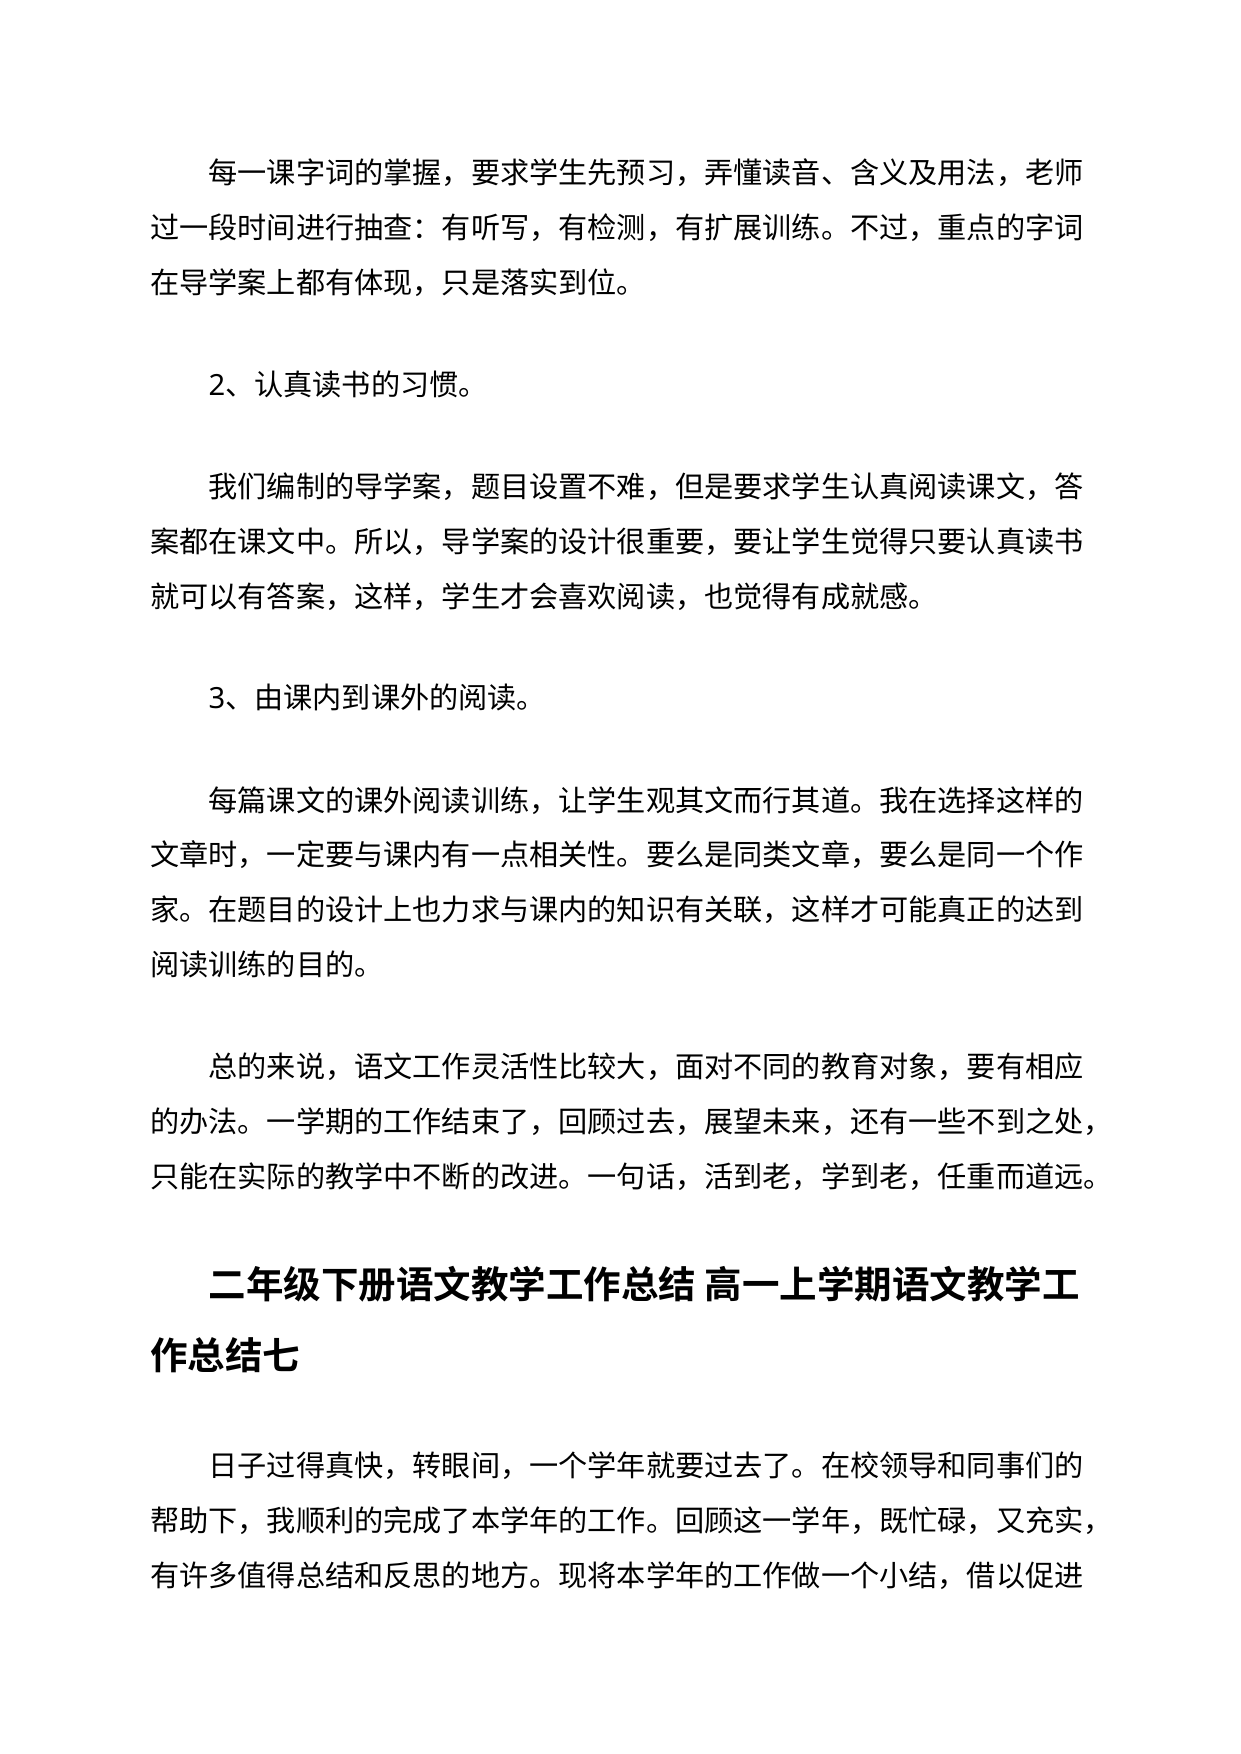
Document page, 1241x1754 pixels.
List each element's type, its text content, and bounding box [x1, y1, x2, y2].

text 3、由课内到课外的阅读。 [150, 675, 1090, 717]
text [150, 1443, 1090, 1595]
text 总的来说，语文工作灵活性比较大，面对不同的教育对象，要有相应的办法。一学期的工作结束了，回顾过去，展望未来，还有一些不到之处，只能在实际的教学中不断的改进。一句话，活到老，学到老，任重而道远。 [150, 1043, 1090, 1196]
text 二年级下册语文教学工作总结 高一上学期语文教学工作总结七 [150, 1255, 1090, 1380]
text 2、认真读书的习惯。 [150, 362, 1090, 404]
text 每一课字词的掌握，要求学生先预习，弄懂读音、含义及用法，老师过一段时间进行抽查：有听写，有检测，有扩展训练。不过，重点的字词在导学案上都有体现，只是落实到位。 [150, 150, 1090, 302]
text 我们编制的导学案，题目设置不难，但是要求学生认真阅读课文，答案都在课文中。所以，导学案的设计很重要，要让学生觉得只要认真读书就可以有答案，这样，学生才会喜欢阅读，也觉得有成就感。 [150, 463, 1090, 616]
text 每篇课文的课外阅读训练，让学生观其文而行其道。我在选择这样的文章时，一定要与课内有一点相关性。要么是同类文章，要么是同一个作家。在题目的设计上也力求与课内的知识有关联，这样才可能真正的达到阅读训练的目的。 [150, 777, 1090, 984]
